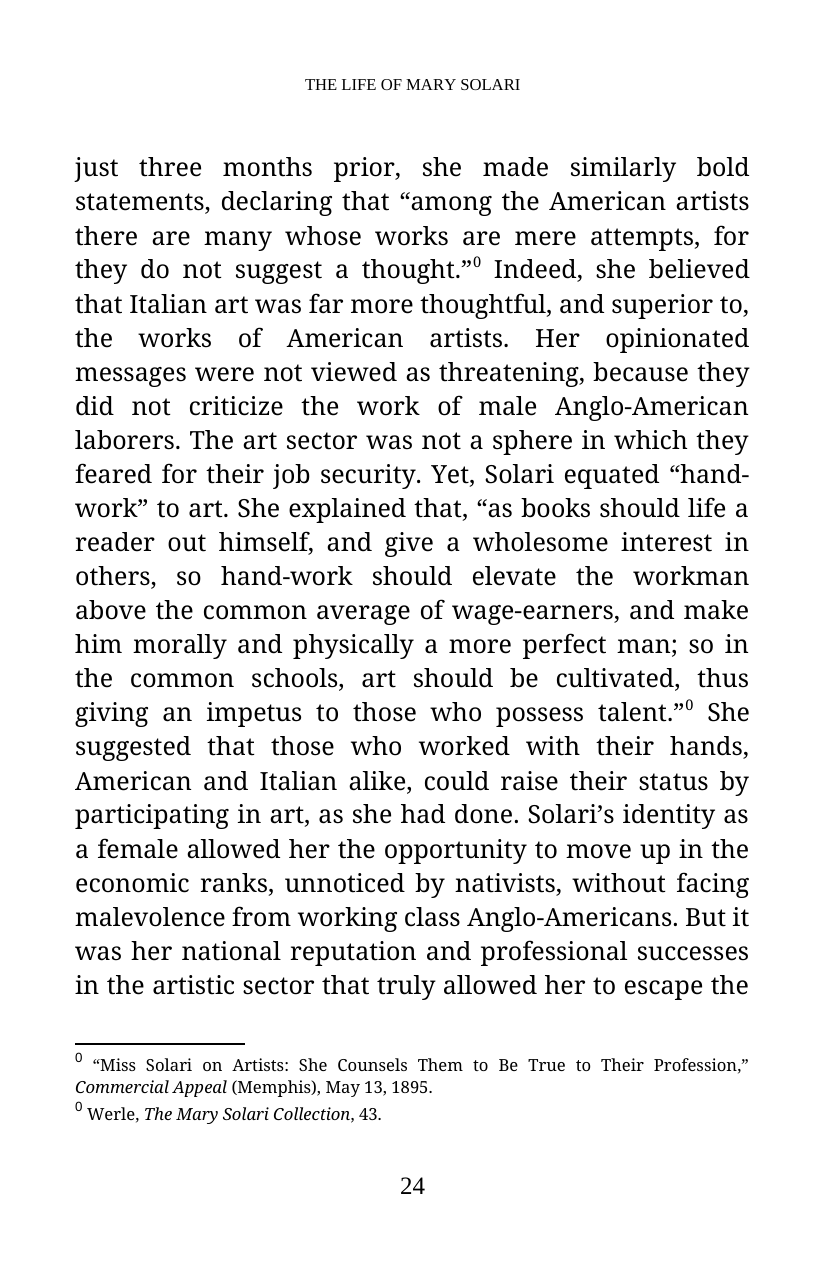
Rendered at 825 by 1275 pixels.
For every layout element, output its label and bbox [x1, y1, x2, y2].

text [75, 150, 750, 1002]
